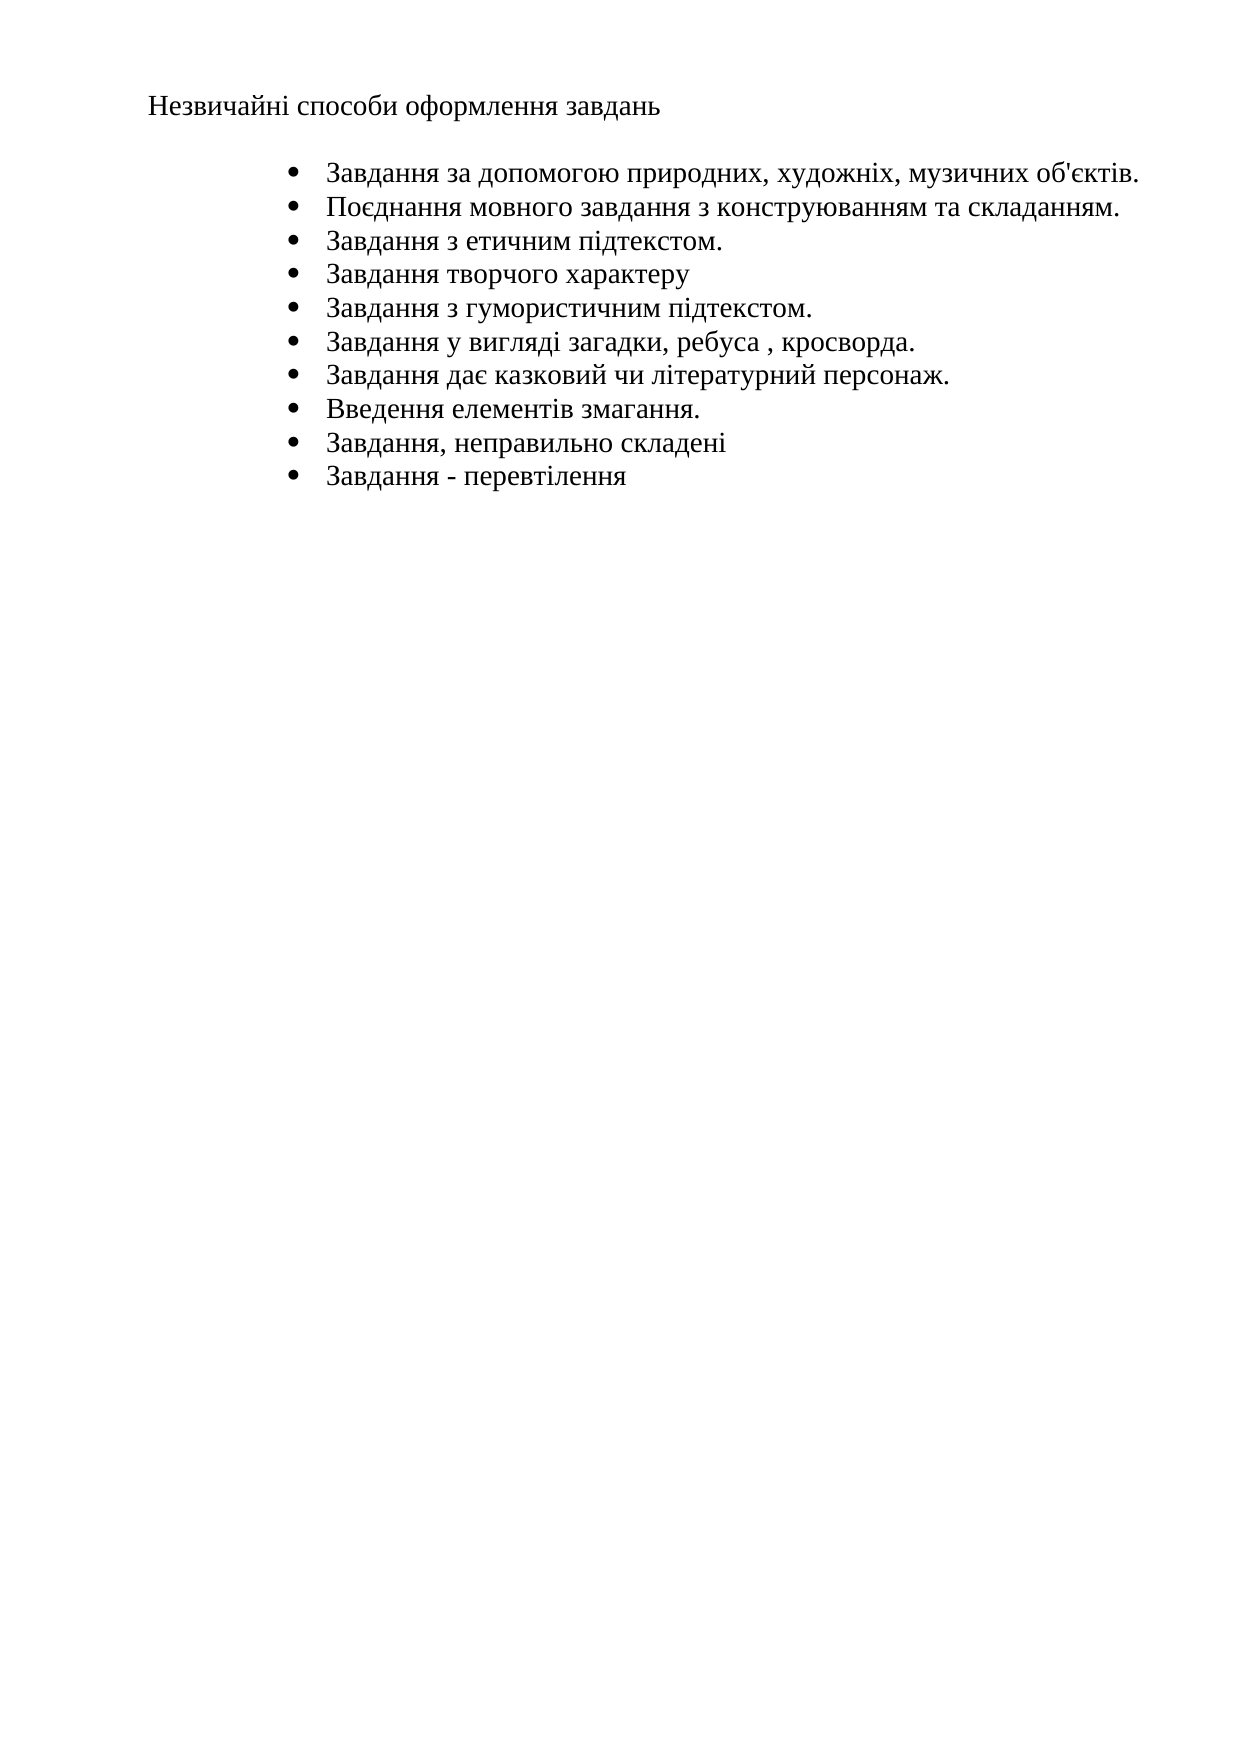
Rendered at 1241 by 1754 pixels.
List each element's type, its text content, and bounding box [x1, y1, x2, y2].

text Незвичайні способи оформлення завдань [148, 88, 1152, 122]
list Завдання - перевтілення [288, 458, 1152, 492]
list Завдання з гумористичним підтекстом. [288, 290, 1152, 324]
list Завдання у вигляді загадки, ребуса , кросворда. [288, 324, 1152, 357]
list Завдання за допомогою природних, художніх, музичних об'єктів. [288, 156, 1152, 189]
list Завдання творчого характеру [288, 257, 1152, 290]
list Завдання дає казковий чи літературний персонаж. [288, 357, 1152, 391]
list Введення елементів змагання. [288, 391, 1152, 425]
list Поєднання мовного завдання з конструюванням та складанням. [288, 189, 1152, 223]
list Завдання з етичним підтекстом. [288, 223, 1152, 257]
list Завдання, неправильно складені [288, 425, 1152, 458]
